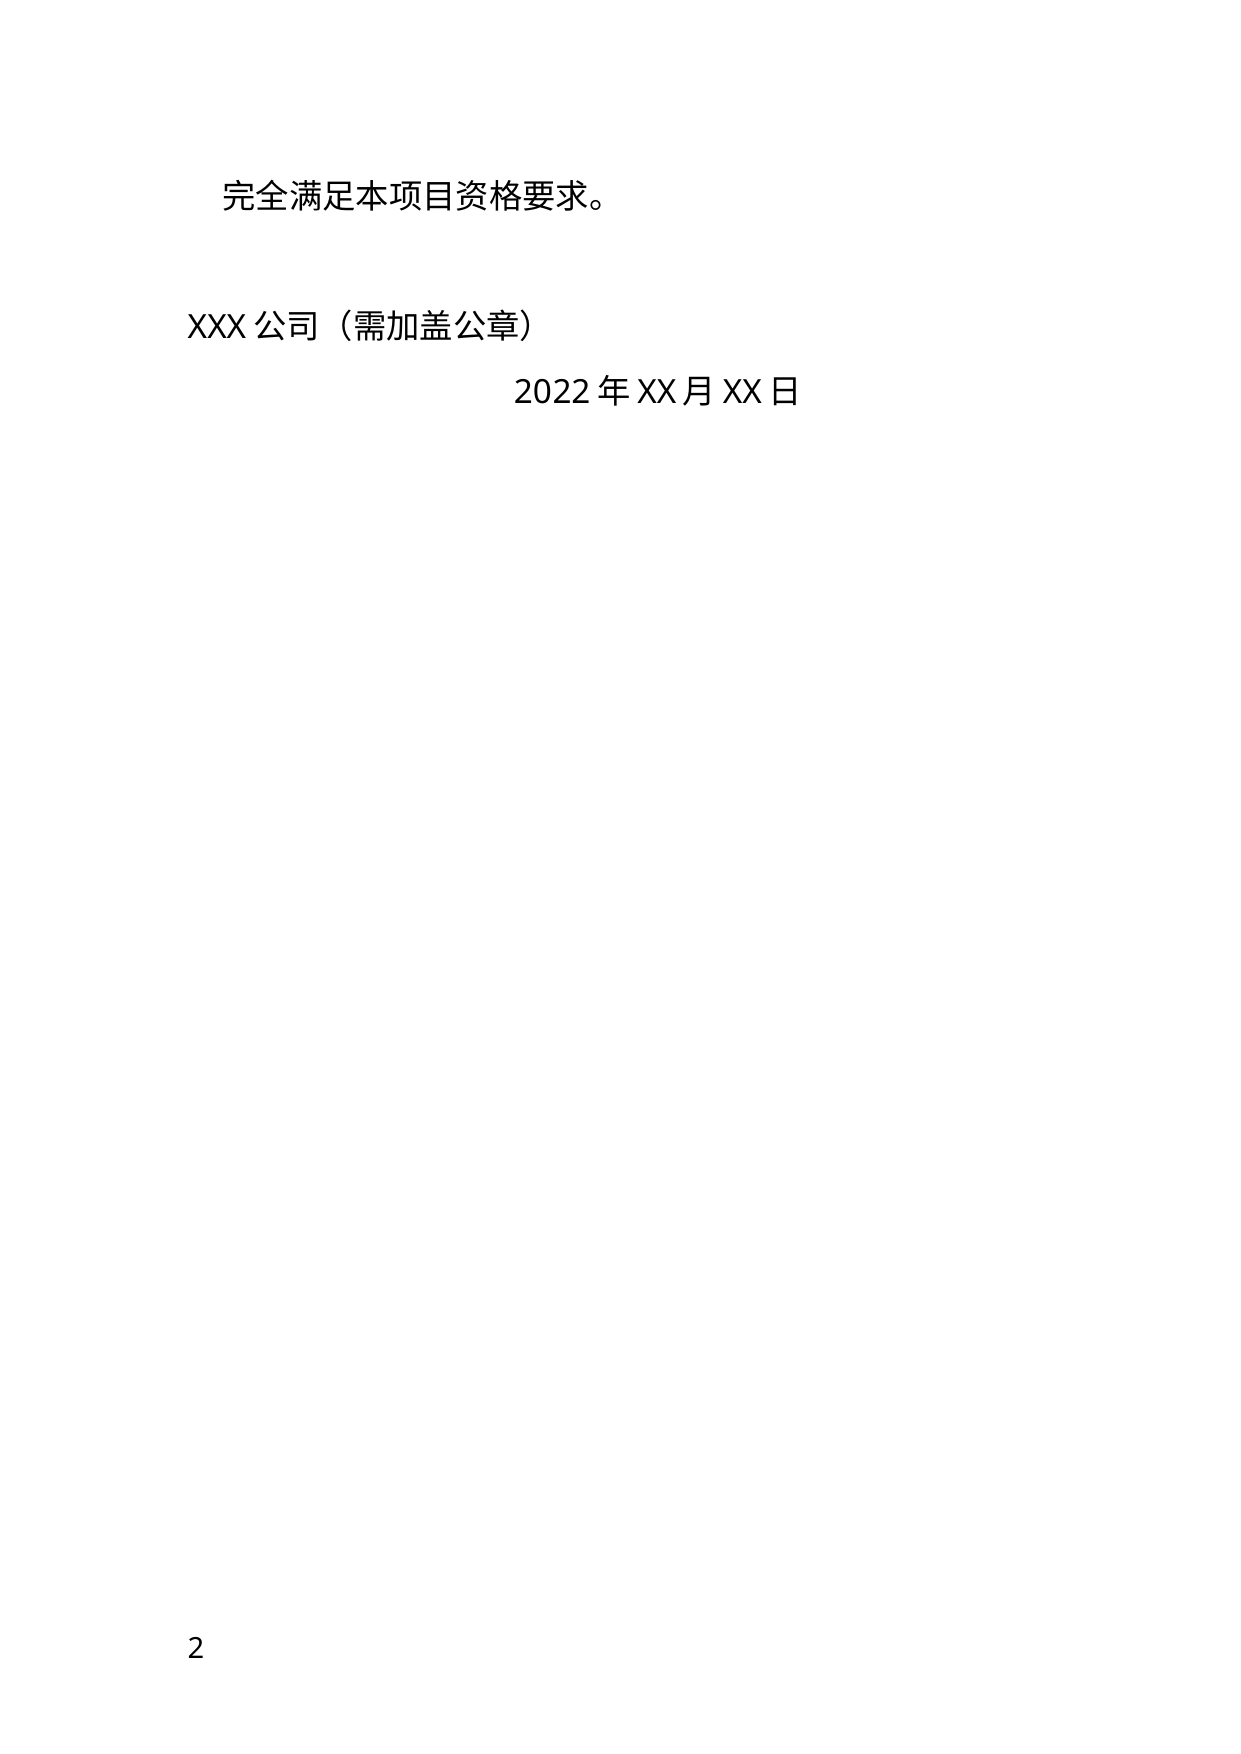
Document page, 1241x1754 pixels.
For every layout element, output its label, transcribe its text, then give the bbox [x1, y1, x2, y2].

list 完全满足本项目资格要求。 [187, 162, 1053, 227]
text 2022年XX月XX日 [187, 357, 1053, 422]
text XXX公司（需加盖公章） [187, 227, 1053, 357]
